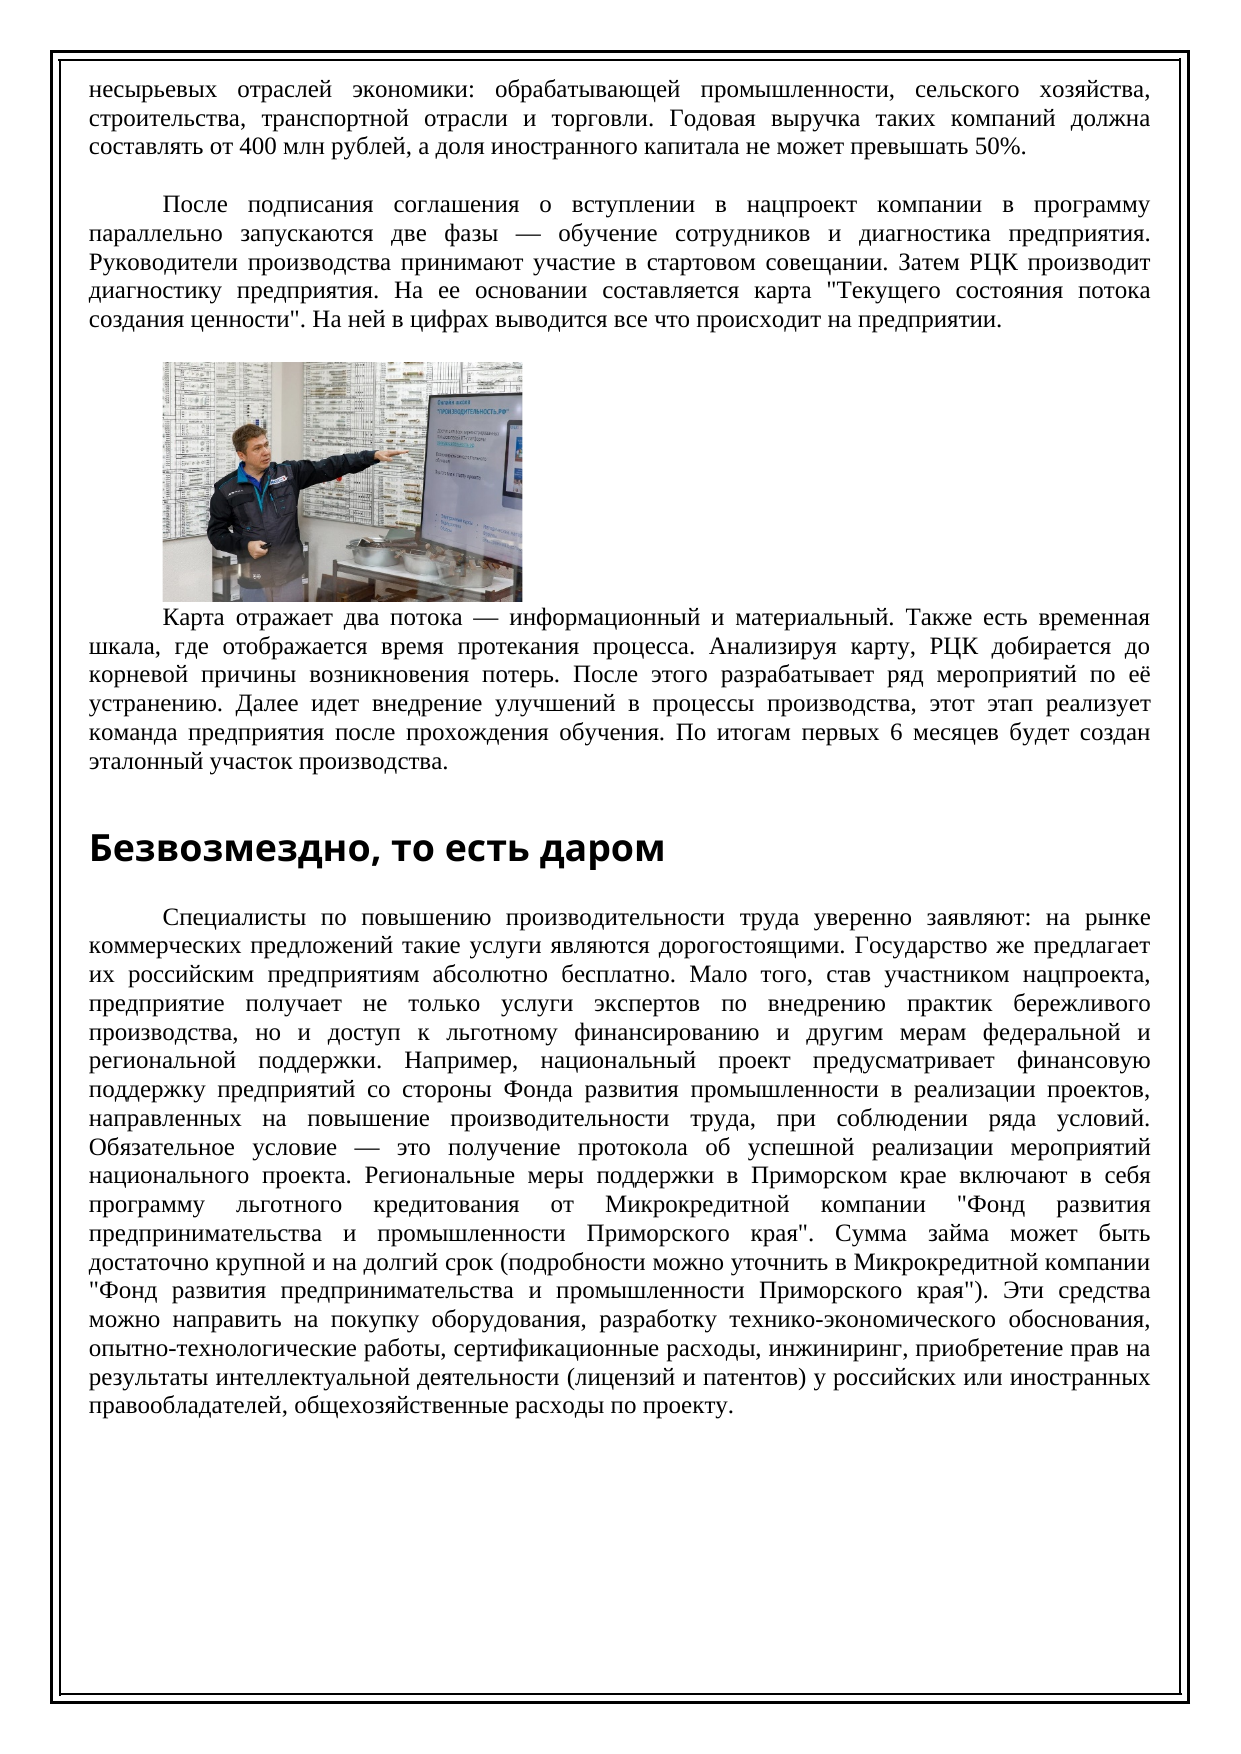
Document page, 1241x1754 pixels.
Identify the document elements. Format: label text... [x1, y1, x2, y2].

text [89, 74, 1152, 160]
text Карта отражает два потока — информационный и материальный. Также есть временная шкала, где отображается время протекания процесса. Анализируя карту, РЦК добирается до корневой причины возникновения потерь. После этого разрабатывает ряд мероприятий по её устранению. Далее идет внедрение улучшений в процессы производства, этот этап реализует команда предприятия после прохождения обучения. По итогам первых 6 месяцев будет создан эталонный участок производства. [89, 602, 1152, 774]
text Безвозмездно, то есть даром [89, 821, 1152, 872]
text Специалисты по повышению производительности труда уверенно заявляют: на рынке коммерческих предложений такие услуги являются дорогостоящими. Государство же предлагает их российским предприятиям абсолютно бесплатно. Мало того, став участником нацпроекта, предприятие получает не только услуги экспертов по внедрению практик бережливого производства, но и доступ к льготному финансированию и другим мерам федеральной и региональной поддержки. Например, национальный проект предусматривает финансовую поддержку предприятий со стороны Фонда развития промышленности в реализации проектов, направленных на повышение производительности труда, при соблюдении ряда условий. Обязательное условие — это получение протокола об успешной реализации мероприятий национального проекта. Региональные меры поддержки в Приморском крае включают в себя программу льготного кредитования от Микрокредитной компании "Фонд развития предпринимательства и промышленности Приморского края". Сумма займа может быть достаточно крупной и на долгий срок (подробности можно уточнить в Микрокредитной компании "Фонд развития предпринимательства и промышленности Приморского края"). Эти средства можно направить на покупку оборудования, разработку технико-экономического обоснования, опытно-технологические работы, сертификационные расходы, инжиниринг, приобретение прав на результаты интеллектуальной деятельности (лицензий и патентов) у российских или иностранных правообладателей, общехозяйственные расходы по проекту. [89, 902, 1152, 1419]
picture [162, 362, 523, 602]
text После подписания соглашения о вступлении в нацпроект компании в программу параллельно запускаются две фазы — обучение сотрудников и диагностика предприятия. Руководители производства принимают участие в стартовом совещании. Затем РЦК производит диагностику предприятия. На ее основании составляется карта "Текущего состояния потока создания ценности". На ней в цифрах выводится все что происходит на предприятии. [89, 189, 1152, 333]
